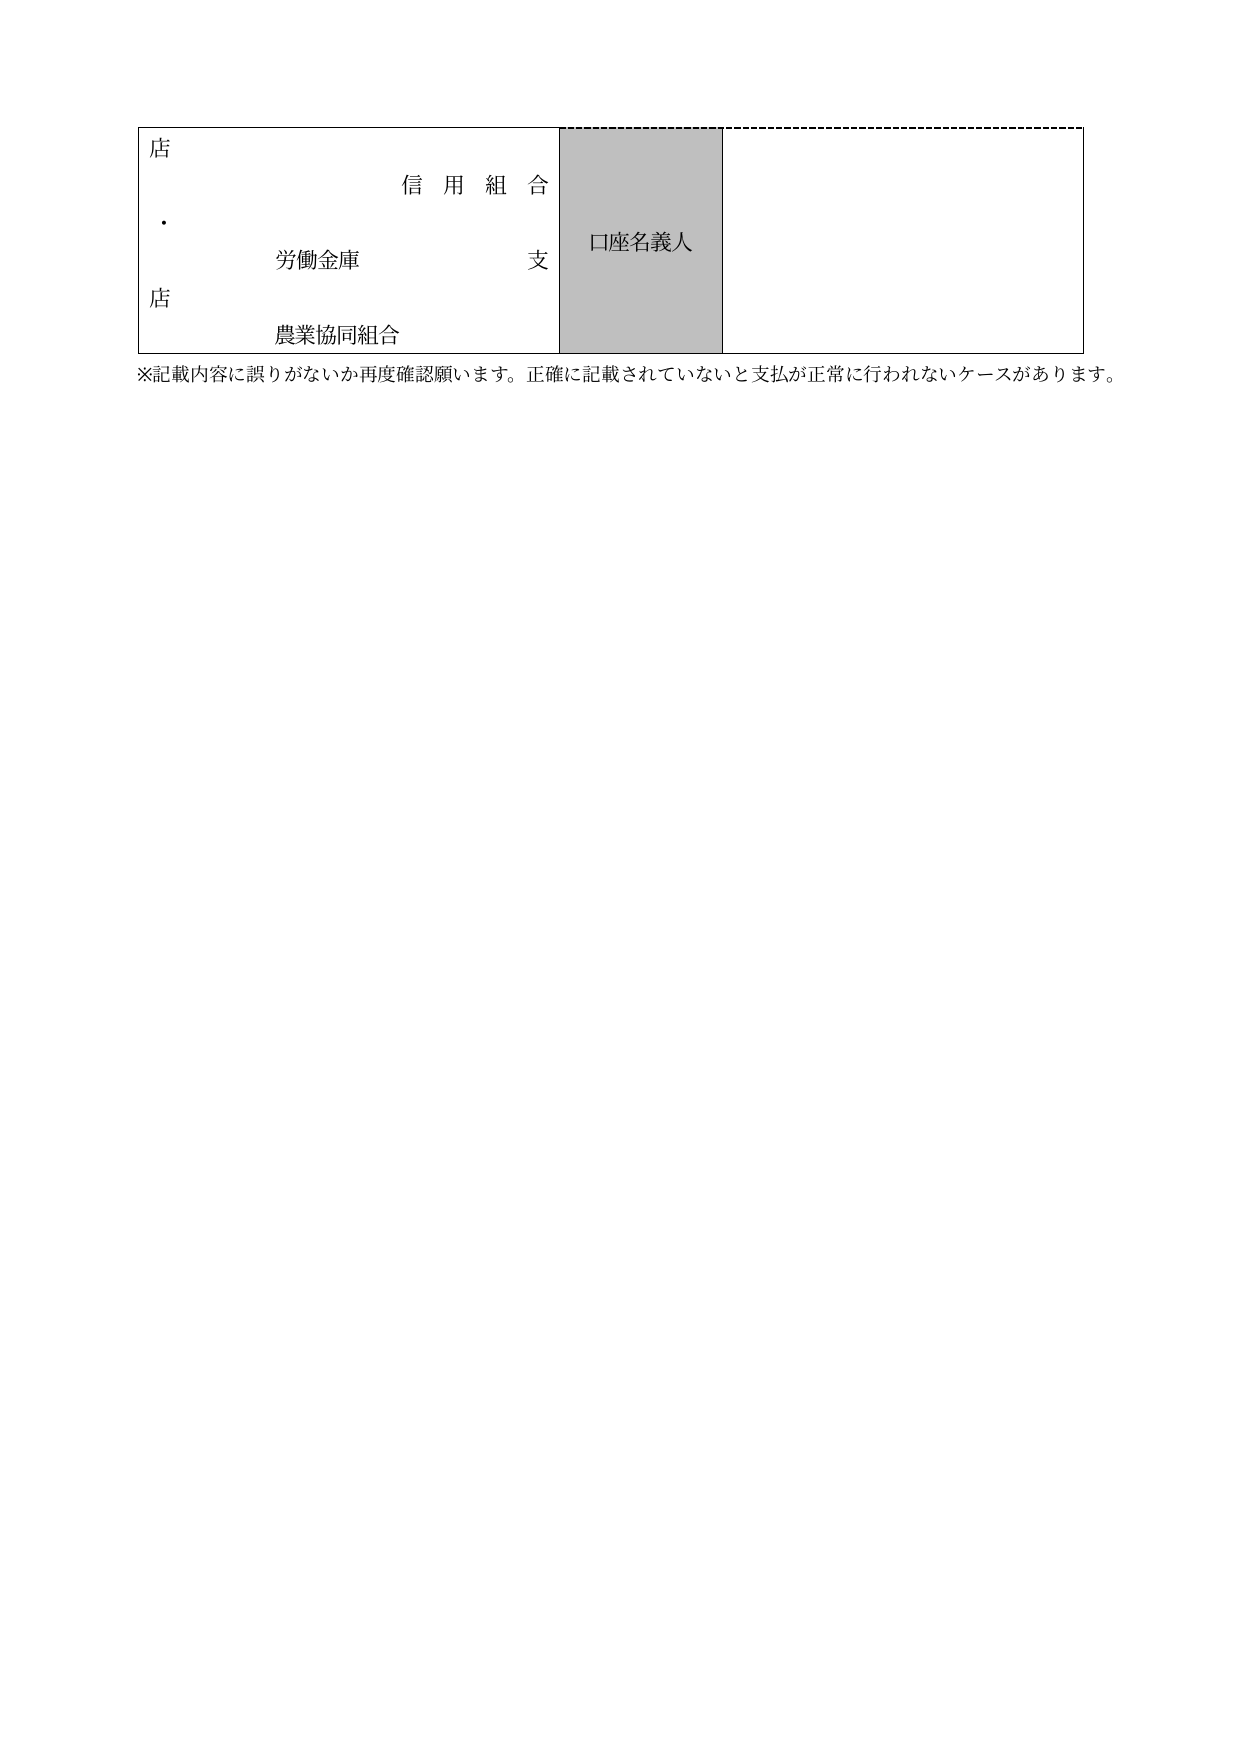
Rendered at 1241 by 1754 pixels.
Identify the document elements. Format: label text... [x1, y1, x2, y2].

table_cell 口座名義人 [560, 127, 722, 353]
table_cell [723, 127, 1083, 353]
text ※記載内容に誤りがないか再度確認願います。正確に記載されていないと支払が正常に行われないケースがあります。 [118, 354, 1122, 392]
